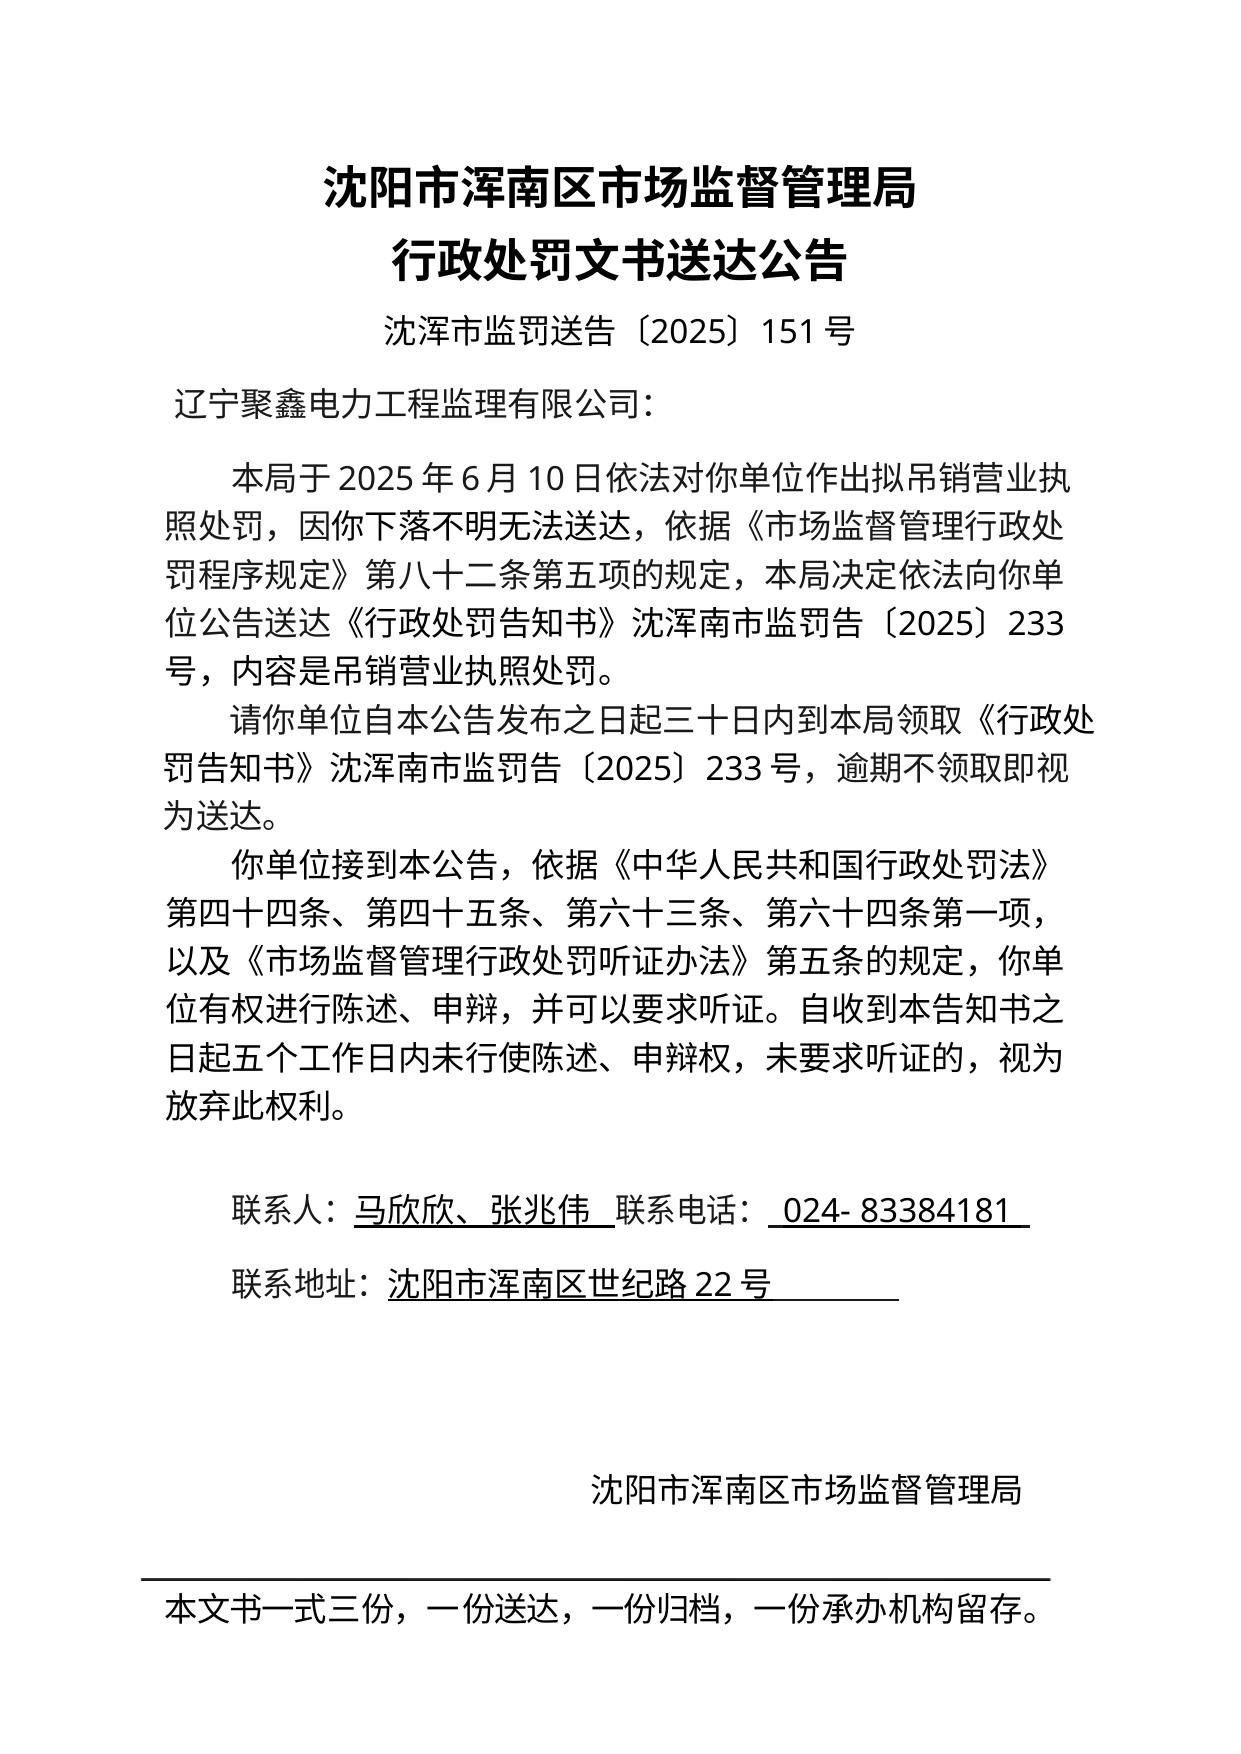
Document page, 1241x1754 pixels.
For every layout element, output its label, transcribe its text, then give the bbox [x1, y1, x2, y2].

text 请你单位自本公告发布之日起三十日内到本局领取《行政处罚告知书》沈浑南市监罚告〔2025〕233号，逾期不领取即视为送达。 [162, 693, 1100, 838]
text 联系地址：沈阳市浑南区世纪路22号 [141, 1258, 1100, 1306]
text 沈阳市浑南区市场监督管理局 [141, 151, 1100, 217]
text 行政处罚文书送达公告 [141, 224, 1100, 290]
text 你单位接到本公告，依据《中华人民共和国行政处罚法》第四十四条、第四十五条、第六十三条、第六十四条第一项，以及《市场监督管理行政处罚听证办法》第五条的规定，你单位有权进行陈述、申辩，并可以要求听证。自收到本告知书之日起五个工作日内未行使陈述、申辩权，未要求听证的，视为放弃此权利。 [165, 838, 1087, 1128]
text 辽宁聚鑫电力工程监理有限公司： [141, 378, 1087, 426]
text 沈阳市浑南区市场监督管理局 [141, 1464, 1029, 1512]
text 沈浑市监罚送告〔2025〕151号 [141, 304, 1100, 353]
text 本局于2025年6月10日依法对你单位作出拟吊销营业执照处罚，因你下落不明无法送达，依据《市场监督管理行政处罚程序规定》第八十二条第五项的规定，本局决定依法向你单位公告送达《行政处罚告知书》沈浑南市监罚告〔2025〕233号，内容是吊销营业执照处罚。 [164, 452, 1087, 693]
text 联系人：马欣欣、张兆伟 联系电话： 024- 83384181 [141, 1184, 1100, 1232]
